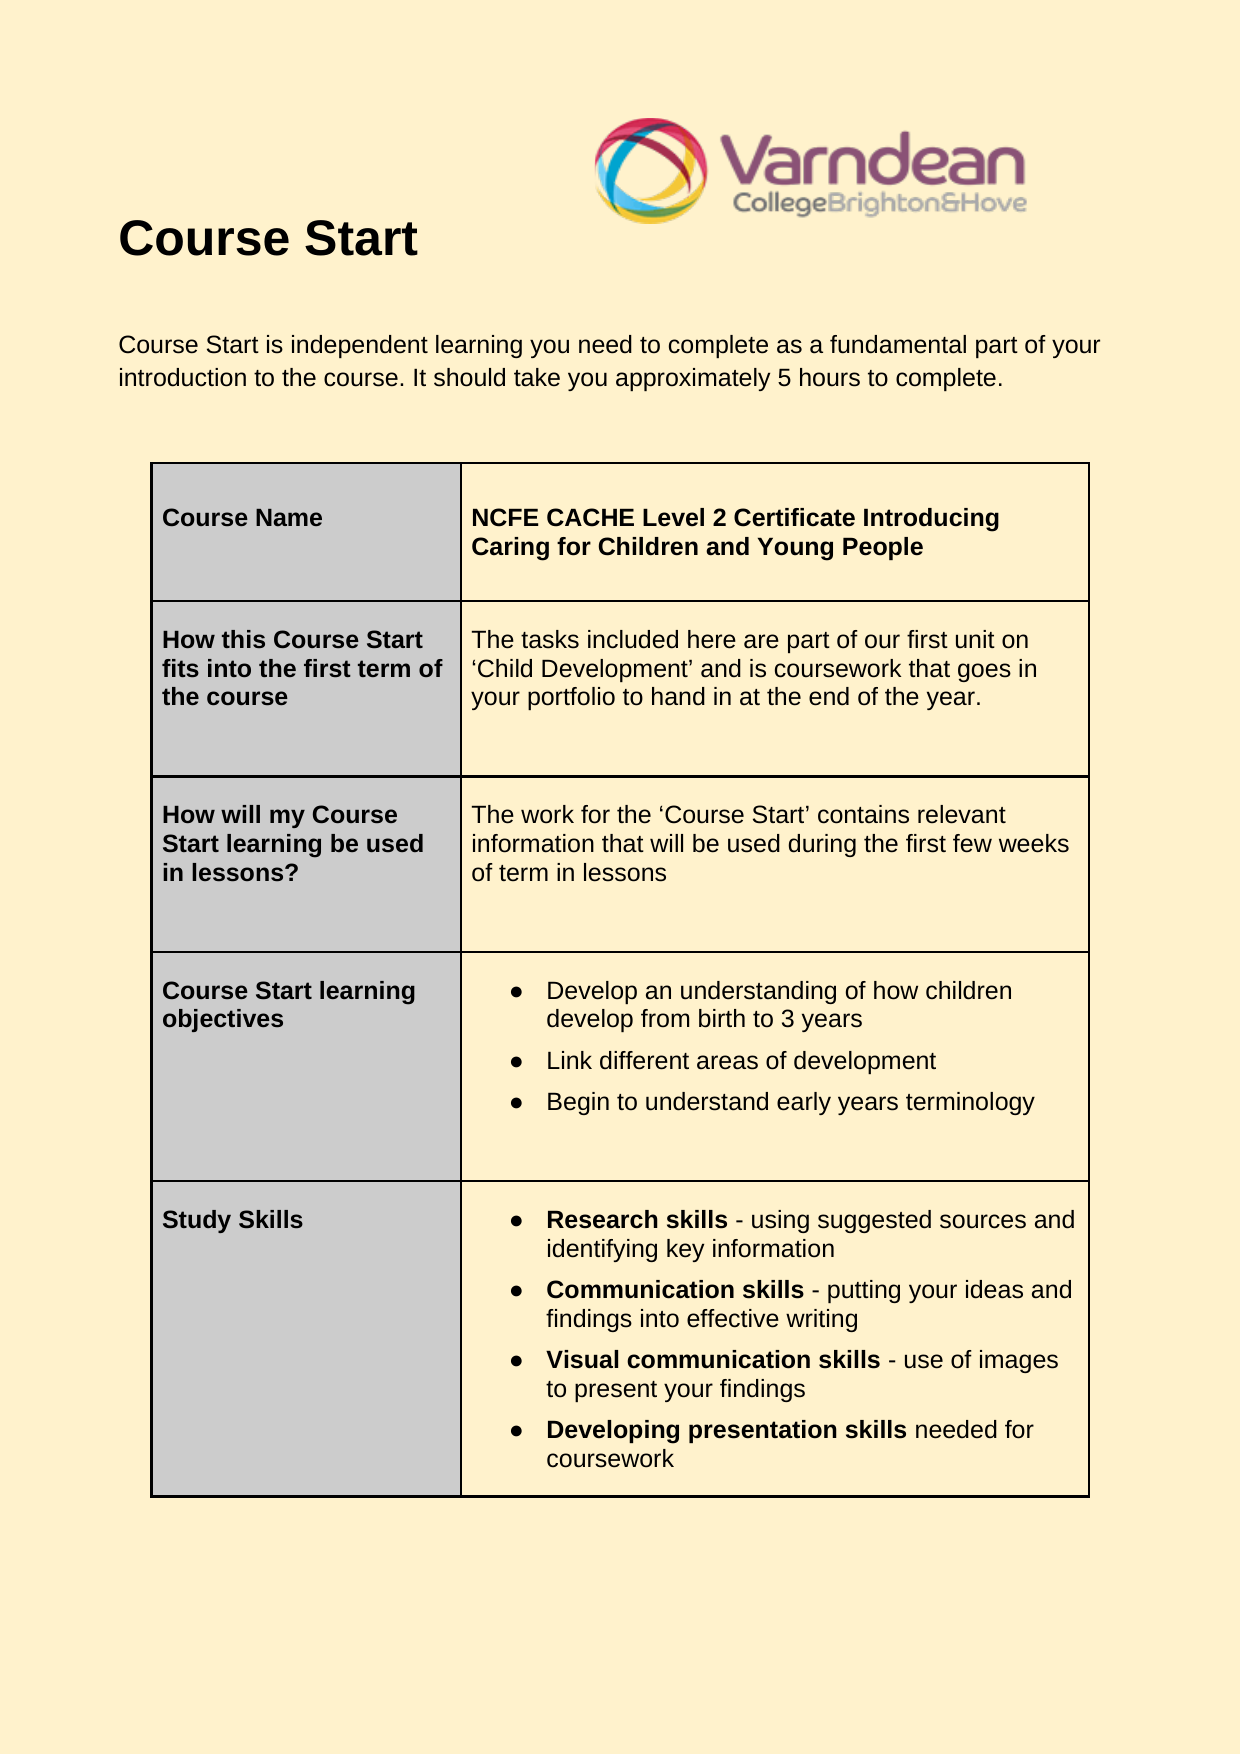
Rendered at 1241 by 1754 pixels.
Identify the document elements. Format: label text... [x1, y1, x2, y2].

table_cell How will my Course Start learning be used in lessons? [153, 778, 460, 951]
table_cell Develop an understanding of how children develop from birth to 3 years Link different areas of development Begin to understand early years terminology [462, 953, 1088, 1180]
table_header Course Name [153, 464, 460, 600]
table_header NCFE CACHE Level 2 Certificate Introducing Caring for Children and Young People [462, 464, 1088, 600]
table_cell The work for the ‘Course Start’ contains relevant information that will be used during the first few weeks of term in lessons [462, 778, 1088, 951]
table_cell Course Start learning objectives [153, 953, 460, 1180]
table_cell Study Skills [153, 1182, 460, 1495]
text Course Start is independent learning you need to complete as a fundamental part of your introduction to the course. It should take you approximately 5 hours to complete. [118, 330, 1122, 392]
text Course Start [118, 209, 1122, 266]
table_cell How this Course Start fits into the first term of the course [153, 602, 460, 775]
table_cell Research skills - using suggested sources and identifying key information Communication skills - putting your ideas and findings into effective writing Visual communication skills - use of images to present your findings Developing presentation skills needed for coursework [462, 1182, 1088, 1495]
picture [594, 118, 1027, 224]
table_cell The tasks included here are part of our first unit on ‘Child Development’ and is coursework that goes in your portfolio to hand in at the end of the year. [462, 602, 1088, 775]
